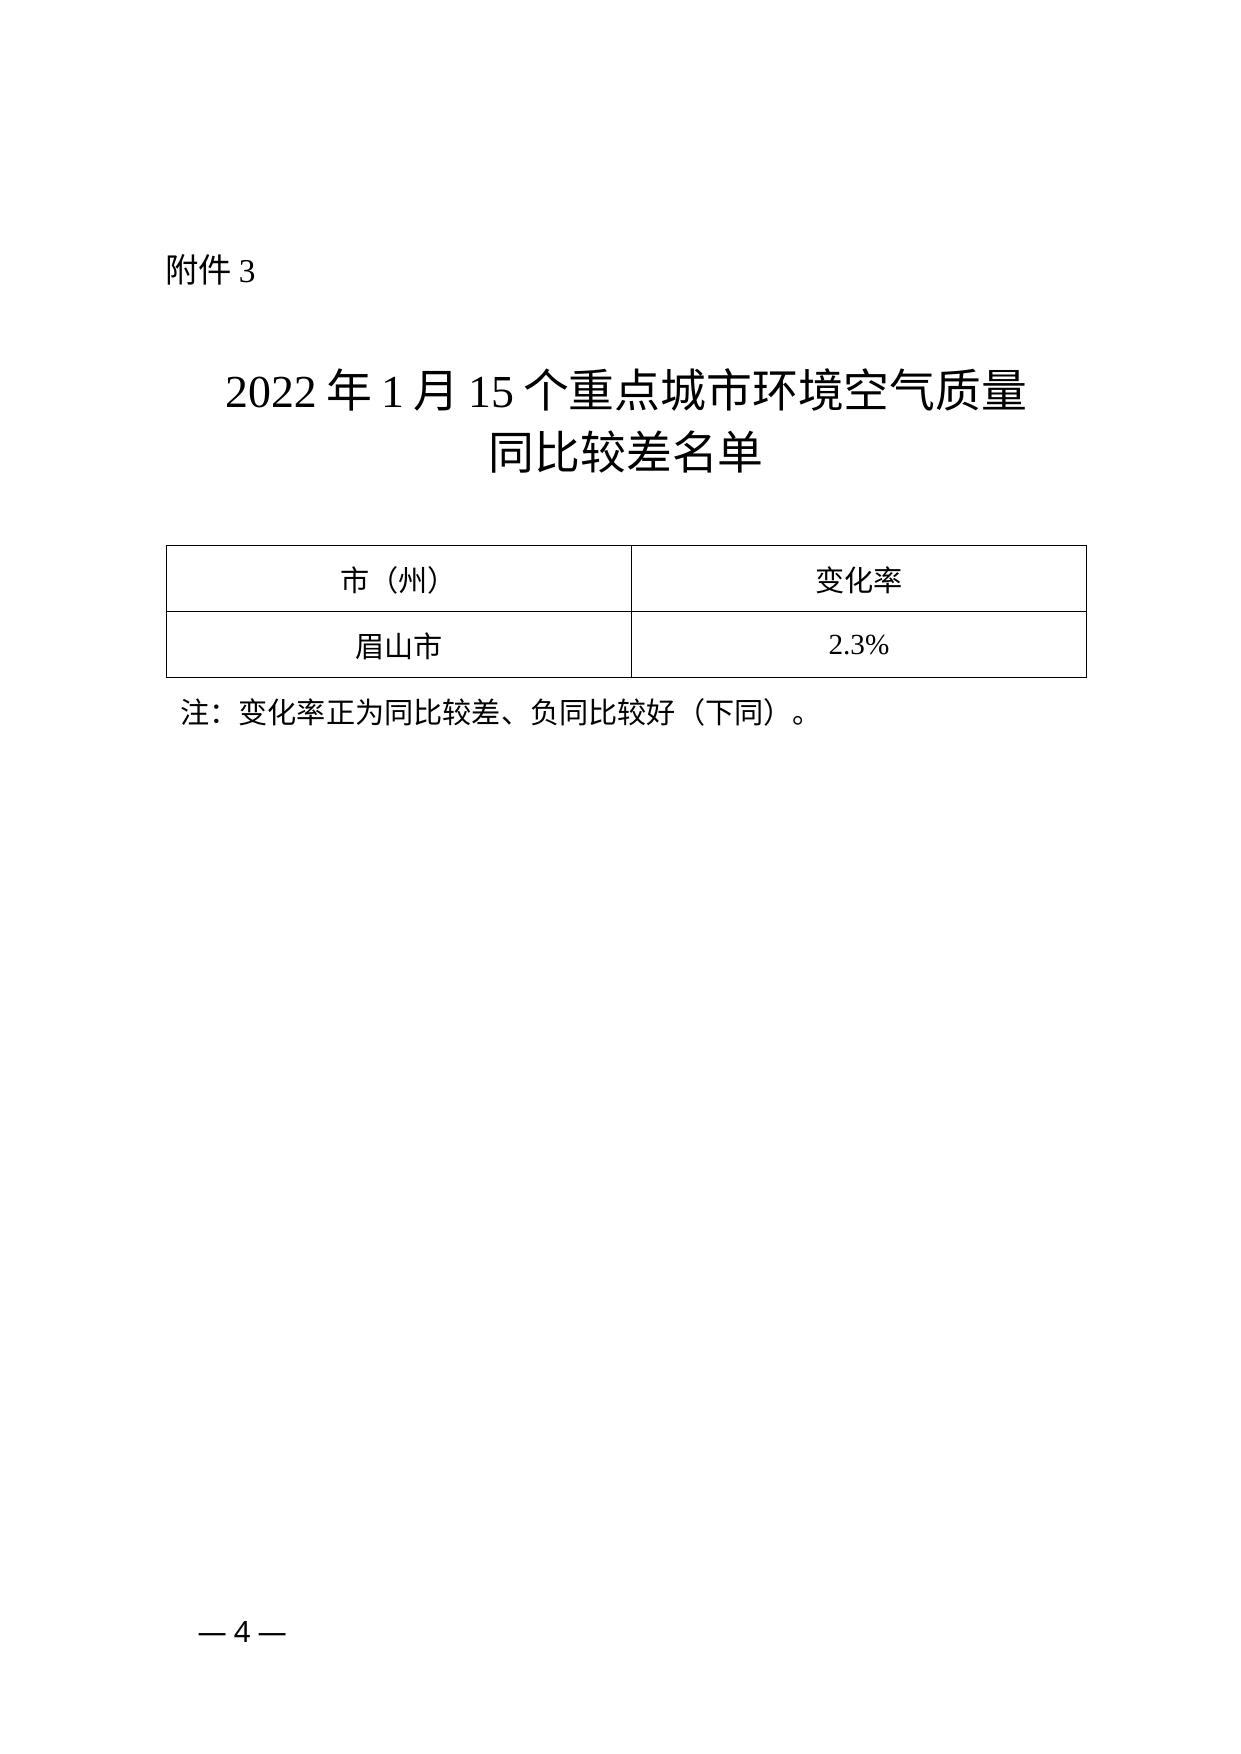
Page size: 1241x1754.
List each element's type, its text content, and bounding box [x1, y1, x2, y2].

text 注：变化率正为同比较差、负同比较好（下同）。 [165, 678, 1087, 743]
table_cell 眉山市 [167, 612, 631, 677]
text 同比较差名单 [165, 420, 1087, 482]
table_header 变化率 [632, 546, 1086, 611]
table_cell 2.3% [632, 612, 1086, 677]
table_header 市（州） [167, 546, 631, 611]
text 附件3 [165, 232, 1087, 295]
text 2022年1月15个重点城市环境空气质量 [165, 357, 1087, 420]
